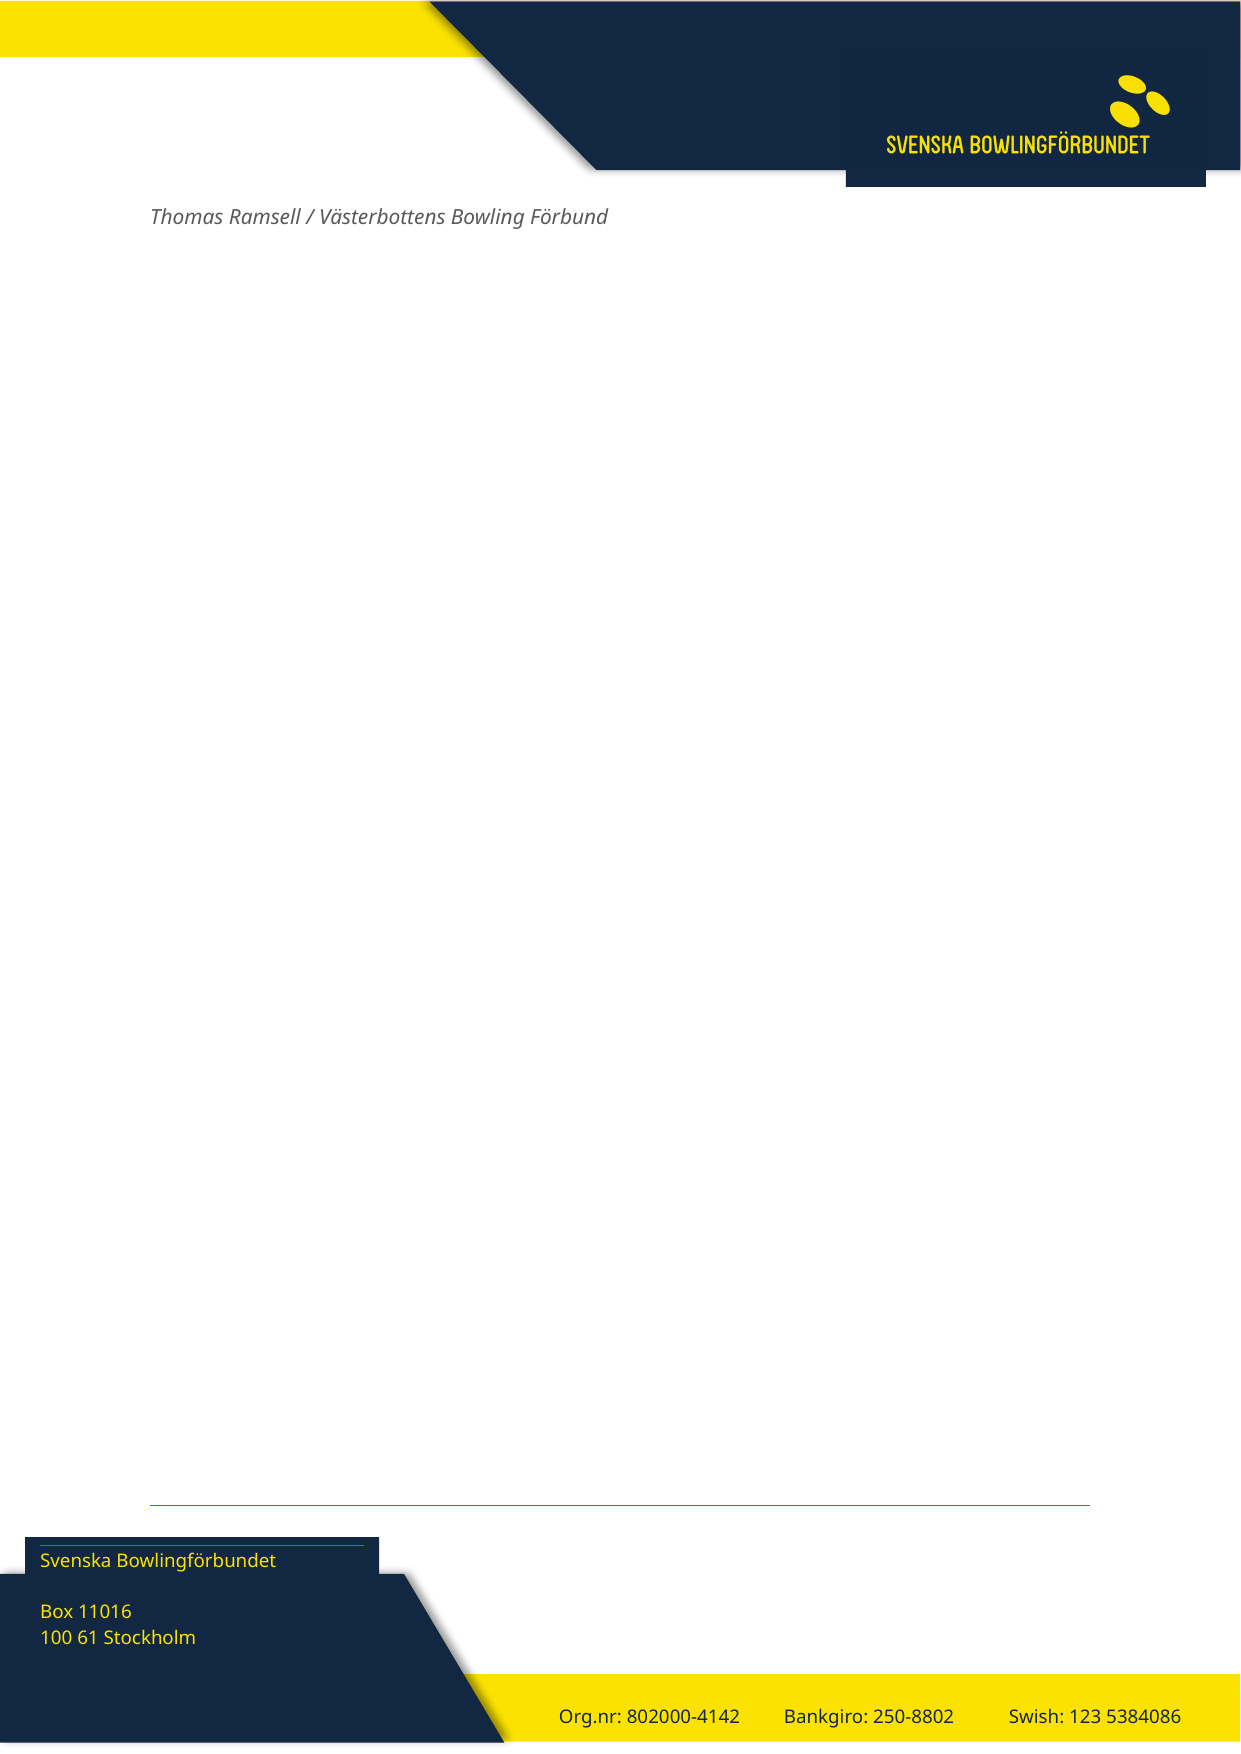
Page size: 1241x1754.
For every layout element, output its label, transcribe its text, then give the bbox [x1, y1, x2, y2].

picture [845, 46, 1206, 187]
text Thomas Ramsell / Västerbottens Bowling Förbund [150, 202, 1090, 231]
